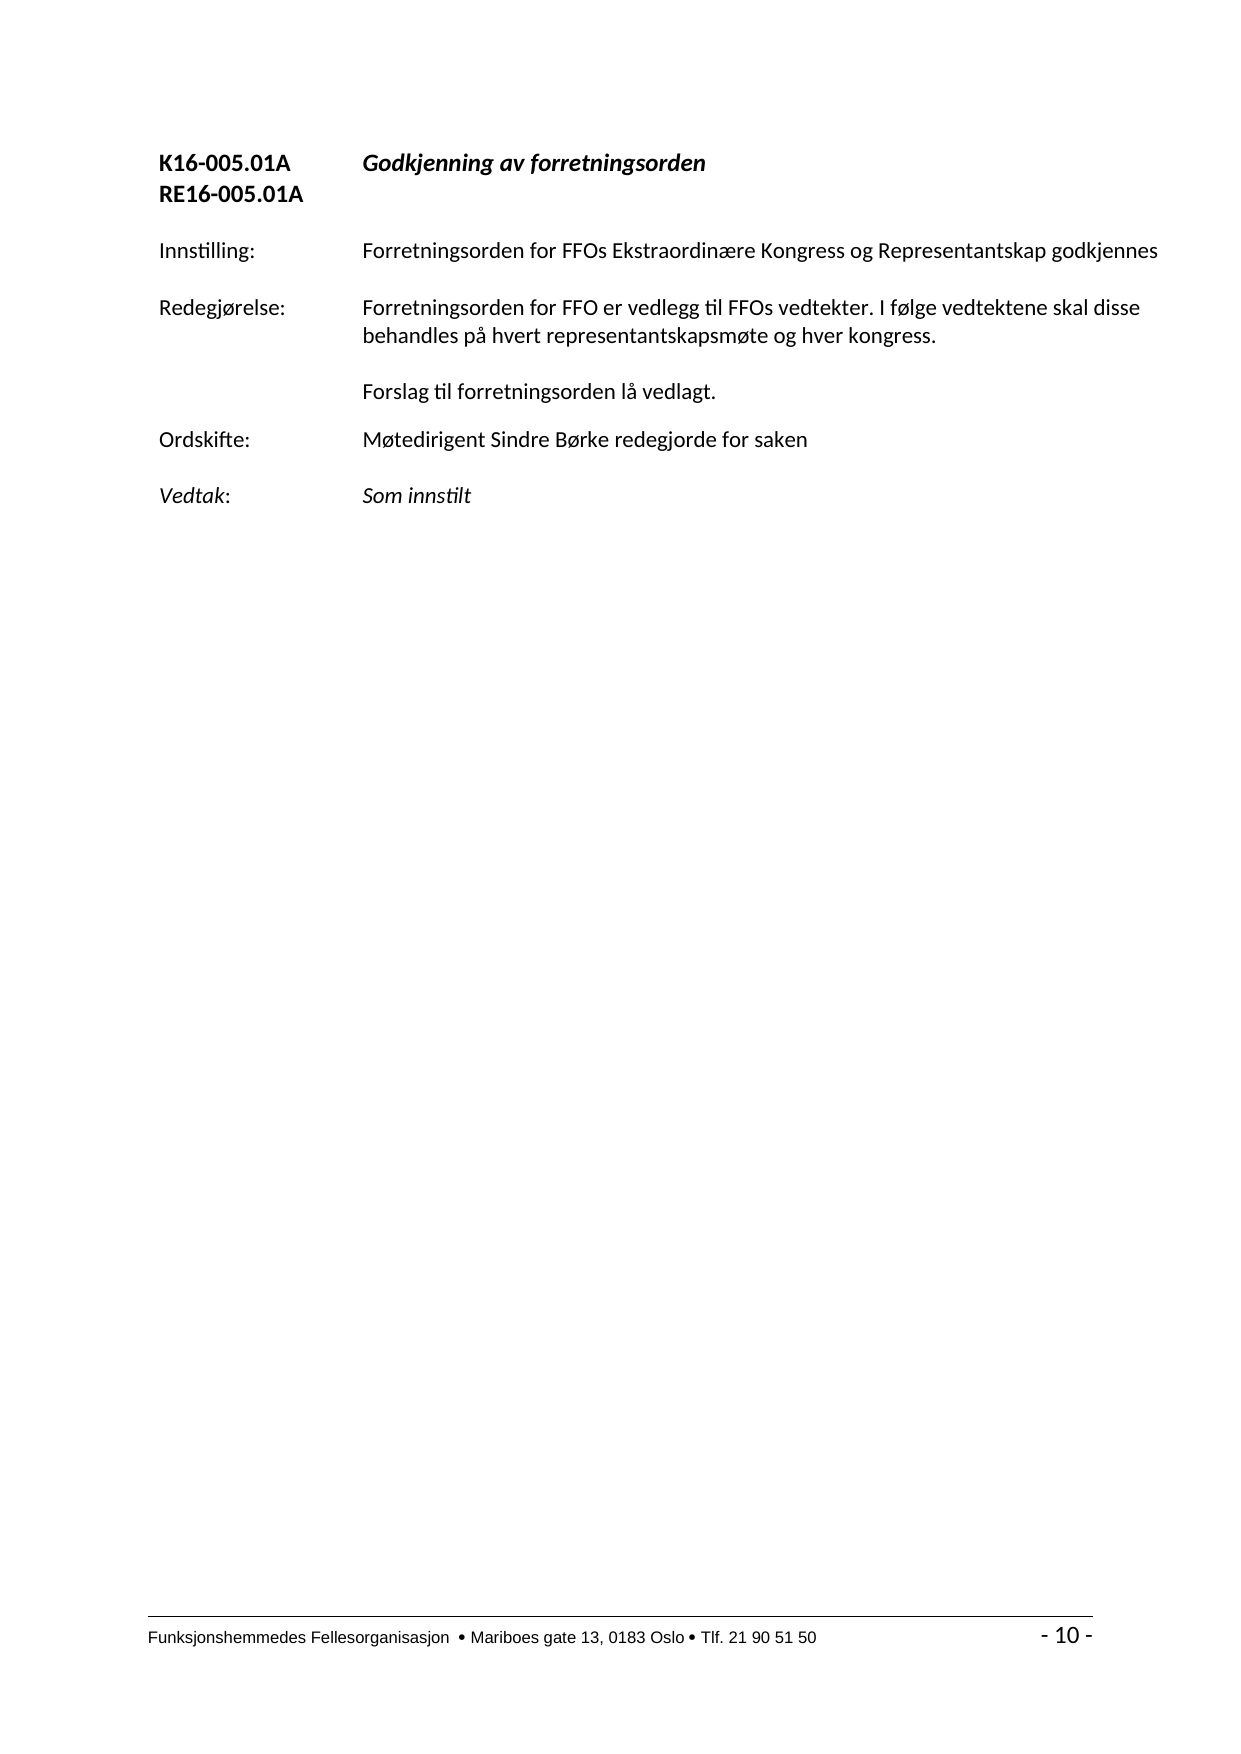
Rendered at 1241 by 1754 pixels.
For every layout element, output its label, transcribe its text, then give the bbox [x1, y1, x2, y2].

table_cell Forretningsorden for FFO er vedlegg til FFOs vedtekter. I følge vedtektene skal disse behandles på hvert representantskapsmøte og hver kongress. Forslag til forretningsorden lå vedlagt. [351, 293, 1211, 425]
table_header Godkjenning av forretningsorden [351, 148, 1211, 209]
table_cell Forretningsorden for FFOs Ekstraordinære Kongress og Representantskap godkjennes [351, 209, 1211, 293]
table_cell Vedtak: [148, 481, 351, 509]
table_cell Innstilling: [148, 209, 351, 293]
table_cell Som innstilt [351, 481, 1211, 509]
table_cell Ordskifte: [148, 425, 351, 481]
table_cell Redegjørelse: [148, 293, 351, 425]
table_header K16-005.01A RE16-005.01A [148, 148, 351, 209]
table_cell Møtedirigent Sindre Børke redegjorde for saken [351, 425, 1211, 481]
